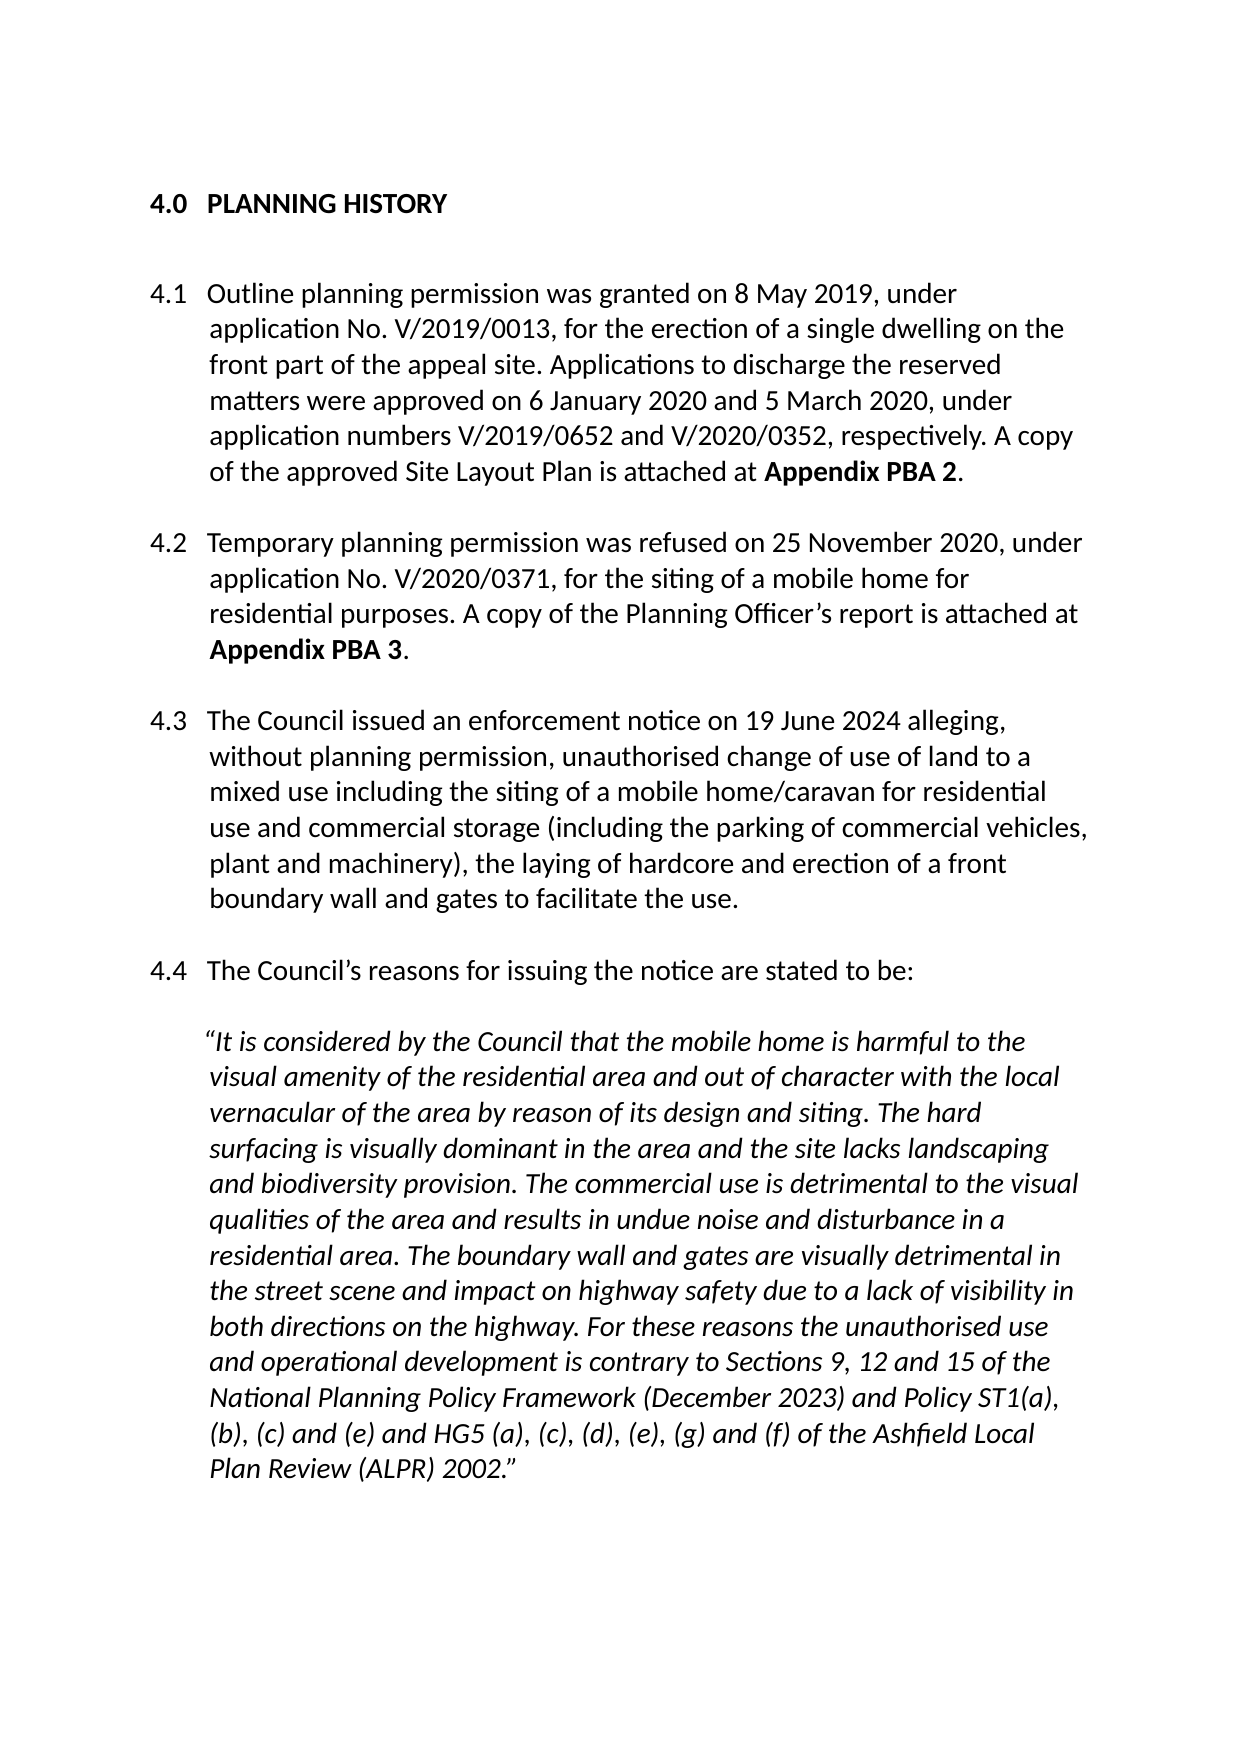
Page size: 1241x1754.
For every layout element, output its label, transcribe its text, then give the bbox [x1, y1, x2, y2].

list matters were approved on 6 January 2020 and 5 March 2020, under [150, 382, 1090, 417]
text Plan Review (ALPR) 2002.” [150, 1450, 1090, 1486]
list application No. V/2019/0013, for the erection of a single dwelling on the [150, 310, 1090, 346]
list front part of the appeal site. Applications to discharge the reserved [150, 346, 1090, 382]
list 4.1 Outline planning permission was granted on 8 May 2019, under [150, 275, 1090, 310]
text 4.4 The Council’s reasons for issuing the notice are stated to be: [150, 952, 1090, 987]
list of the approved Site Layout Plan is attached at Appendix PBA 2. [150, 453, 1090, 488]
text both directions on the highway. For these reasons the unauthorised use [150, 1308, 1090, 1343]
list 4.3 The Council issued an enforcement notice on 19 June 2024 alleging, [150, 702, 1090, 738]
text “It is considered by the Council that the mobile home is harmful to the [150, 1023, 1090, 1058]
text the street scene and impact on highway safety due to a lack of visibility in [150, 1272, 1090, 1308]
text (b), (c) and (e) and HG5 (a), (c), (d), (e), (g) and (f) of the Ashfield Local [150, 1415, 1090, 1450]
list residential purposes. A copy of the Planning Officer’s report is attached at [150, 595, 1090, 631]
text visual amenity of the residential area and out of character with the local [150, 1058, 1090, 1094]
text without planning permission, unauthorised change of use of land to a [150, 738, 1090, 773]
text National Planning Policy Framework (December 2023) and Policy ST1(a), [150, 1379, 1090, 1415]
text qualities of the area and results in undue noise and disturbance in a [150, 1201, 1090, 1237]
text and biodiversity provision. The commercial use is detrimental to the visual [150, 1165, 1090, 1201]
text vernacular of the area by reason of its design and siting. The hard [150, 1094, 1090, 1130]
text surfacing is visually dominant in the area and the site lacks landscaping [150, 1130, 1090, 1165]
text boundary wall and gates to facilitate the use. [150, 880, 1090, 916]
list 4.2 Temporary planning permission was refused on 25 November 2020, under [150, 524, 1090, 560]
text plant and machinery), the laying of hardcore and erection of a front [150, 845, 1090, 880]
text use and commercial storage (including the parking of commercial vehicles, [150, 809, 1090, 845]
list application numbers V/2019/0652 and V/2020/0352, respectively. A copy [150, 417, 1090, 453]
text residential area. The boundary wall and gates are visually detrimental in [150, 1237, 1090, 1272]
list 4.0 PLANNING HISTORY [150, 186, 1090, 221]
text mixed use including the siting of a mobile home/caravan for residential [150, 773, 1090, 809]
text and operational development is contrary to Sections 9, 12 and 15 of the [150, 1343, 1090, 1379]
list application No. V/2020/0371, for the siting of a mobile home for [150, 560, 1090, 595]
list Appendix PBA 3. [150, 631, 1090, 667]
